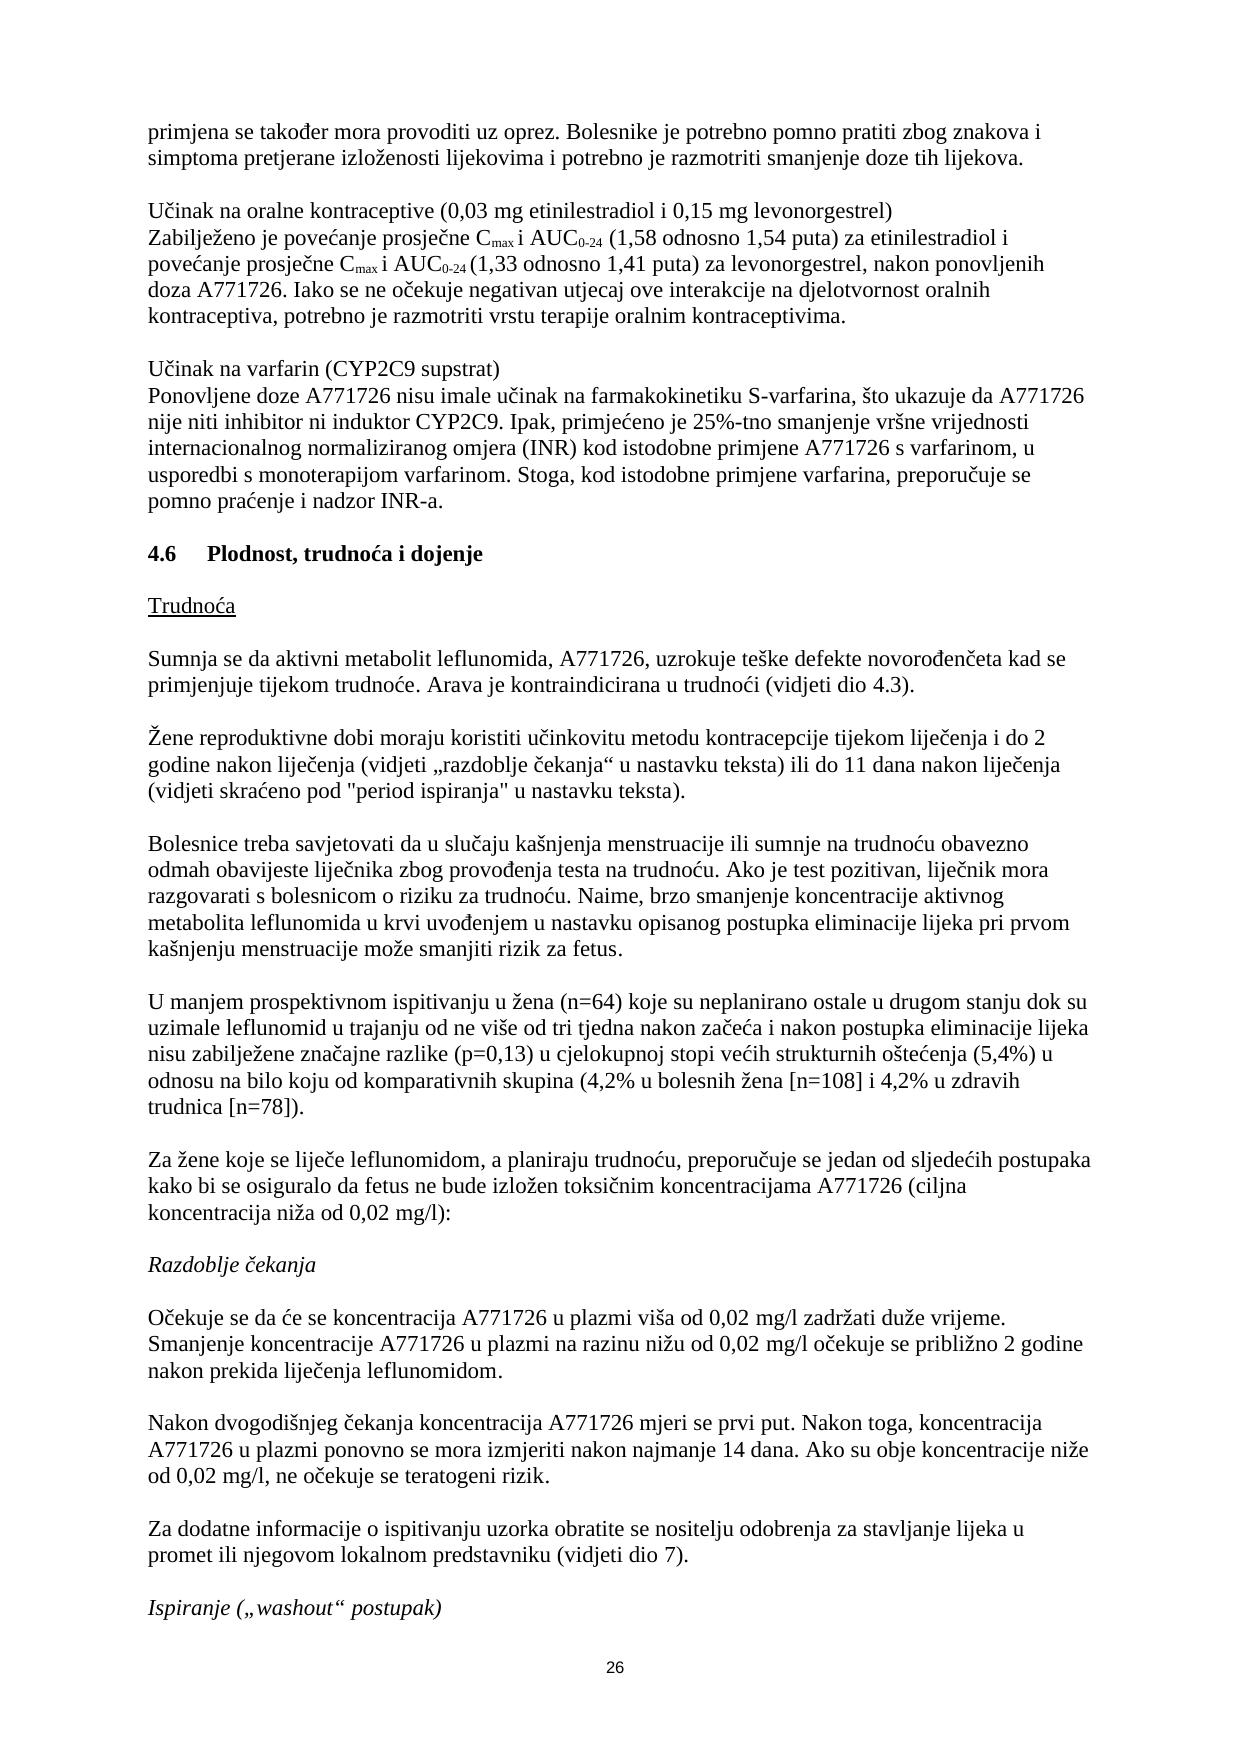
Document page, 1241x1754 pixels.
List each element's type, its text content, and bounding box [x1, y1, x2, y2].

text U manjem prospektivnom ispitivanju u žena (n=64) koje su neplanirano ostale u drugom stanju dok su uzimale leflunomid u trajanju od ne više od tri tjedna nakon začeća i nakon postupka eliminacije lijeka nisu zabilježene značajne razlike (p=0,13) u cjelokupnoj stopi većih strukturnih oštećenja (5,4%) u odnosu na bilo koju od komparativnih skupina (4,2% u bolesnih žena [n=108] i 4,2% u zdravih trudnica [n=78]). [148, 988, 1092, 1119]
text Trudnoća [148, 592, 1092, 619]
text Očekuje se da će se koncentracija A771726 u plazmi viša od 0,02 mg/l zadržati duže vrijeme. Smanjenje koncentracije A771726 u plazmi na razinu nižu od 0,02 mg/l očekuje se približno 2 godine nakon prekida liječenja leflunomidom. [148, 1304, 1092, 1383]
text Zabilježeno je povećanje prosječne Cmax i AUC0-24 (1,58 odnosno 1,54 puta) za etinilestradiol i povećanje prosječne Cmax i AUC0-24 (1,33 odnosno 1,41 puta) za levonorgestrel, nakon ponovljenih doza A771726. Iako se ne očekuje negativan utjecaj ove interakcije na djelotvornost oralnih kontraceptiva, potrebno je razmotriti vrstu terapije oralnim kontraceptivima. [148, 223, 1092, 329]
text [148, 118, 1092, 171]
text Nakon dvogodišnjeg čekanja koncentracija A771726 mjeri se prvi put. Nakon toga, koncentracija A771726 u plazmi ponovno se mora izmjeriti nakon najmanje 14 dana. Ako su obje koncentracije niže od 0,02 mg/l, ne očekuje se teratogeni rizik. [148, 1409, 1092, 1488]
text Bolesnice treba savjetovati da u slučaju kašnjenja menstruacije ili sumnje na trudnoću obavezno odmah obavijeste liječnika zbog provođenja testa na trudnoću. Ako je test pozitivan, liječnik mora razgovarati s bolesnicom o riziku za trudnoću. Naime, brzo smanjenje koncentracije aktivnog metabolita leflunomida u krvi uvođenjem u nastavku opisanog postupka eliminacije lijeka pri prvom kašnjenju menstruacije može smanjiti rizik za fetus. [148, 830, 1092, 961]
text Ponovljene doze A771726 nisu imale učinak na farmakokinetiku S-varfarina, što ukazuje da A771726 nije niti inhibitor ni induktor CYP2C9. Ipak, primjećeno je 25%-tno smanjenje vršne vrijednosti internacionalnog normaliziranog omjera (INR) kod istodobne primjene A771726 s varfarinom, u usporedbi s monoterapijom varfarinom. Stoga, kod istodobne primjene varfarina, preporučuje se pomno praćenje i nadzor INR-a. [148, 382, 1092, 513]
text 4.6 Plodnost, trudnoća i dojenje [148, 540, 1092, 566]
text Učinak na varfarin (CYP2C9 supstrat) [148, 355, 1092, 382]
text Žene reproduktivne dobi moraju koristiti učinkovitu metodu kontracepcije tijekom liječenja i do 2 godine nakon liječenja (vidjeti „razdoblje čekanja“ u nastavku teksta) ili do 11 dana nakon liječenja (vidjeti skraćeno pod "period ispiranja" u nastavku teksta). [148, 724, 1092, 803]
text Razdoblje čekanja [148, 1251, 1092, 1278]
text Ispiranje („washout“ postupak) [148, 1594, 1092, 1620]
text Za žene koje se liječe leflunomidom, a planiraju trudnoću, preporučuje se jedan od sljedećih postupaka kako bi se osiguralo da fetus ne bude izložen toksičnim koncentracijama A771726 (ciljna koncentracija niža od 0,02 mg/l): [148, 1146, 1092, 1225]
text Učinak na oralne kontraceptive (0,03 mg etinilestradiol i 0,15 mg levonorgestrel) [148, 197, 1092, 223]
text Sumnja se da aktivni metabolit leflunomida, A771726, uzrokuje teške defekte novorođenčeta kad se primjenjuje tijekom trudnoće. Arava je kontraindicirana u trudnoći (vidjeti dio 4.3). [148, 645, 1092, 698]
text Za dodatne informacije o ispitivanju uzorka obratite se nositelju odobrenja za stavljanje lijeka u promet ili njegovom lokalnom predstavniku (vidjeti dio 7). [148, 1515, 1092, 1568]
